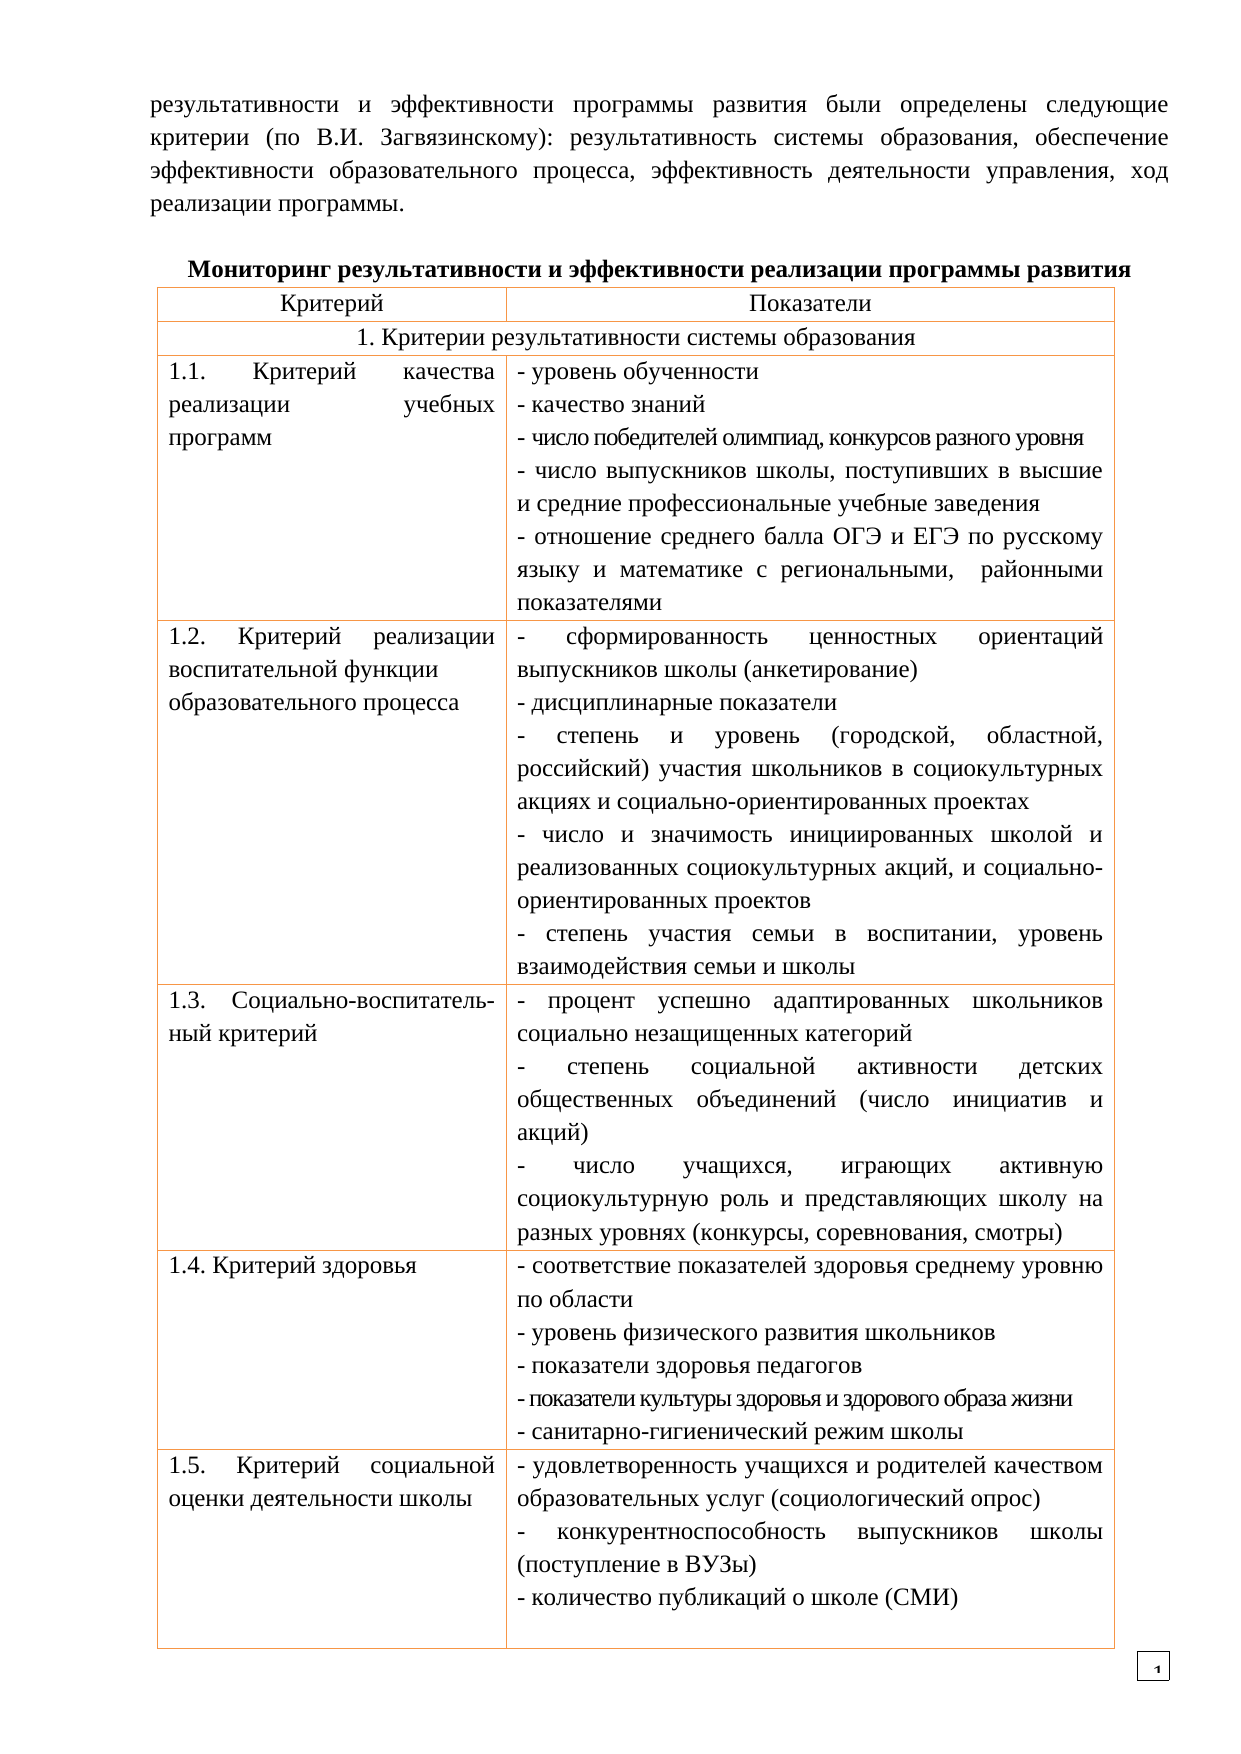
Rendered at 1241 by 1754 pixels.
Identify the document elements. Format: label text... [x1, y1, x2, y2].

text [150, 89, 1169, 216]
table_cell 1.4. Критерий здоровья [158, 1251, 506, 1449]
table_cell 1.2. Критерий реализации воспитательной функции образовательного процесса [158, 621, 506, 984]
table_cell 1.1. Критерий качества реализации учебных программ [158, 356, 506, 620]
table_cell 1.5. Критерий социальной оценки деятельности школы [158, 1450, 506, 1648]
table_header Критерий [158, 288, 506, 321]
table_header Показатели [507, 288, 1114, 321]
table_cell - уровень обученности - качество знаний - число победителей олимпиад, конкурсов разного уровня - число выпускников школы, поступивших в высшие и средние профессиональные учебные заведения - отношение среднего балла ОГЭ и ЕГЭ по русскому языку и математике с региональными, районными показателями [507, 356, 1114, 620]
table_cell 1.3. Социально-воспитатель-ный критерий [158, 985, 506, 1249]
table_cell - сформированность ценностных ориентаций выпускников школы (анкетирование) - дисциплинарные показатели - степень и уровень (городской, областной, российский) участия школьников в социокультурных акциях и социально-ориентированных проектах - число и значимость инициированных школой и реализованных социокультурных акций, и социально-ориентированных проектов - степень участия семьи в воспитании, уровень взаимодействия семьи и школы [507, 621, 1114, 984]
table_cell - удовлетворенность учащихся и родителей качеством образовательных услуг (социологический опрос) - конкурентноспособность выпускников школы (поступление в ВУЗы) - количество публикаций о школе (СМИ) [507, 1450, 1114, 1648]
table_cell 1. Критерии результативности системы образования [158, 322, 1114, 355]
text Мониторинг результативности и эффективности реализации программы развития [150, 254, 1169, 282]
table_cell - соответствие показателей здоровья среднему уровню по области - уровень физического развития школьников - показатели здоровья педагогов - показатели культуры здоровья и здорового образа жизни - санитарно-гигиенический режим школы [507, 1251, 1114, 1449]
table_cell - процент успешно адаптированных школьников социально незащищенных категорий - степень социальной активности детских общественных объединений (число инициатив и акций) - число учащихся, играющих активную социокультурную роль и представляющих школу на разных уровнях (конкурсы, соревнования, смотры) [507, 985, 1114, 1249]
